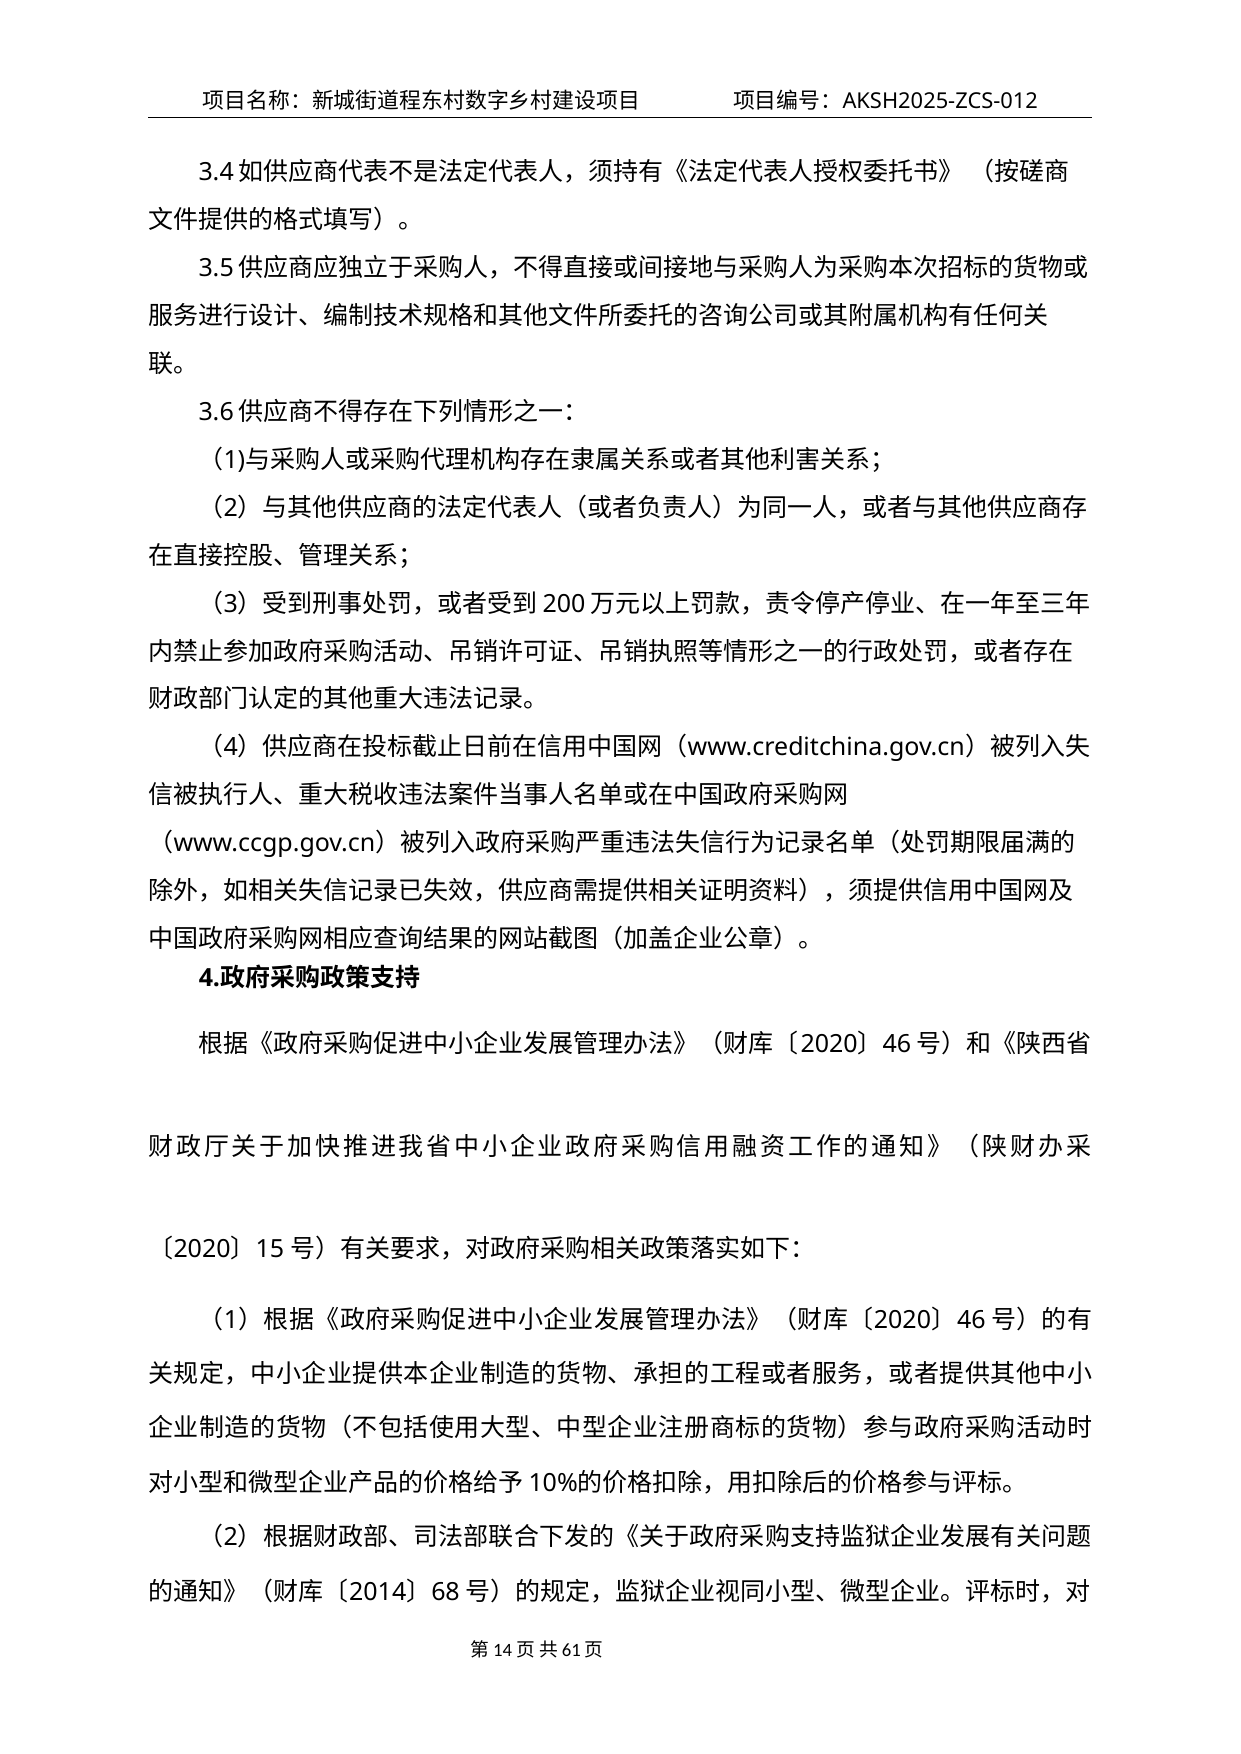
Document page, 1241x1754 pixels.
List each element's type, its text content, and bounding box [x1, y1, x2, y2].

text （4）供应商在投标截止日前在信用中国网（www.creditchina.gov.cn）被列入失信被执行人、重大税收违法案件当事人名单或在中国政府采购网（www.ccgp.gov.cn）被列入政府采购严重违法失信行为记录名单（处罚期限届满的除外，如相关失信记录已失效，供应商需提供相关证明资料），须提供信用中国网及中国政府采购网相应查询结果的网站截图（加盖企业公章）。 [148, 717, 1092, 957]
text 3.4如供应商代表不是法定代表人，须持有《法定代表人授权委托书》 （按磋商文件提供的格式填写）。 [148, 142, 1092, 238]
text 根据《政府采购促进中小企业发展管理办法》（财库〔2020〕46号）和《陕西省财政厅关于加快推进我省中小企业政府采购信用融资工作的通知》（陕财办采〔2020〕15 号）有关要求，对政府采购相关政策落实如下： [148, 1008, 1092, 1281]
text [148, 1517, 1092, 1607]
text （2）与其他供应商的法定代表人（或者负责人）为同一人，或者与其他供应商存在直接控股、管理关系； [148, 478, 1092, 574]
text 4.政府采购政策支持 [148, 957, 1101, 993]
text （1)与采购人或采购代理机构存在隶属关系或者其他利害关系； [148, 430, 1092, 478]
text （3）受到刑事处罚，或者受到200万元以上罚款，责令停产停业、在一年至三年内禁止参加政府采购活动、吊销许可证、吊销执照等情形之一的行政处罚，或者存在财政部门认定的其他重大违法记录。 [148, 574, 1092, 717]
text 3.5供应商应独立于采购人，不得直接或间接地与采购人为采购本次招标的货物或服务进行设计、编制技术规格和其他文件所委托的咨询公司或其附属机构有任何关联。 [148, 238, 1092, 382]
text 3.6供应商不得存在下列情形之一： [148, 382, 1092, 430]
text （1）根据《政府采购促进中小企业发展管理办法》（财库〔2020〕46号）的有关规定，中小企业提供本企业制造的货物、承担的工程或者服务，或者提供其他中小企业制造的货物（不包括使用大型、中型企业注册商标的货物）参与政府采购活动时对小型和微型企业产品的价格给予10%的价格扣除，用扣除后的价格参与评标。 [148, 1299, 1092, 1498]
